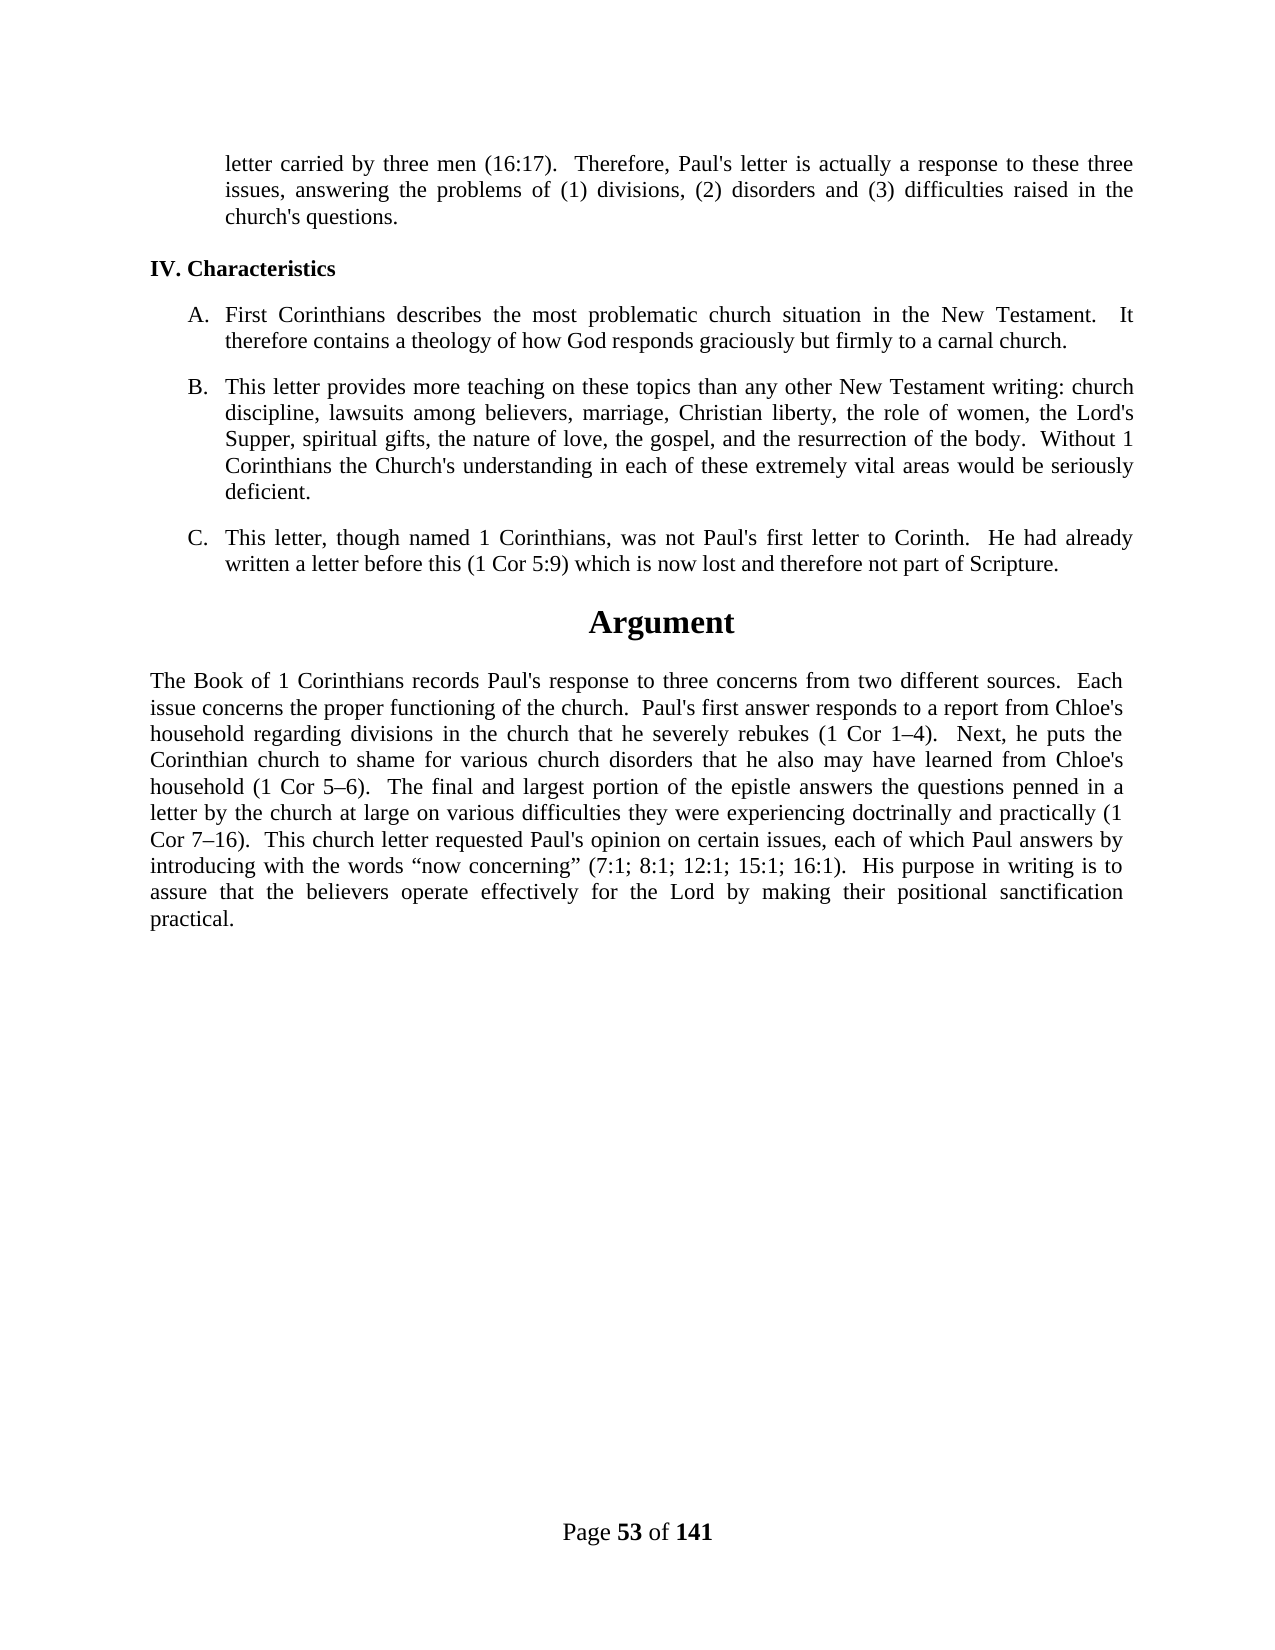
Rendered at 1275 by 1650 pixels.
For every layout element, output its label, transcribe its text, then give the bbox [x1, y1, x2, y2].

text The Book of 1 Corinthians records Paul's response to three concerns from two different sources. Each issue concerns the proper functioning of the church. Paul's first answer responds to a report from Chloe's household regarding divisions in the church that he severely rebukes (1 Cor 1–4). Next, he puts the Corinthian church to shame for various church disorders that he also may have learned from Chloe's household (1 Cor 5–6). The final and largest portion of the epistle answers the questions penned in a letter by the church at large on various difficulties they were experiencing doctrinally and practically (1 Cor 7–16). This church letter requested Paul's opinion on certain issues, each of which Paul answers by introducing with the words “now concerning” (7:1; 8:1; 12:1; 15:1; 16:1). His purpose in writing is to assure that the believers operate effectively for the Lord by making their positional sanctification practical. [150, 667, 1125, 931]
text B. This letter provides more teaching on these topics than any other New Testament writing: church discipline, lawsuits among believers, marriage, Christian liberty, the role of women, the Lord's Supper, spiritual gifts, the nature of love, the gospel, and the resurrection of the body. Without 1 Corinthians the Church's understanding in each of these extremely vital areas would be seriously deficient. [187, 373, 1135, 504]
text Argument [187, 603, 1135, 641]
text C. This letter, though named 1 Corinthians, was not Paul's first letter to Corinth. He had already written a letter before this (1 Cor 5:9) which is now lost and therefore not part of Scripture. [187, 524, 1135, 576]
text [187, 150, 1135, 229]
text IV. Characteristics [150, 255, 1135, 282]
text A. First Corinthians describes the most problematic church situation in the New Testament. It therefore contains a theology of how God responds graciously but firmly to a carnal church. [187, 301, 1135, 354]
